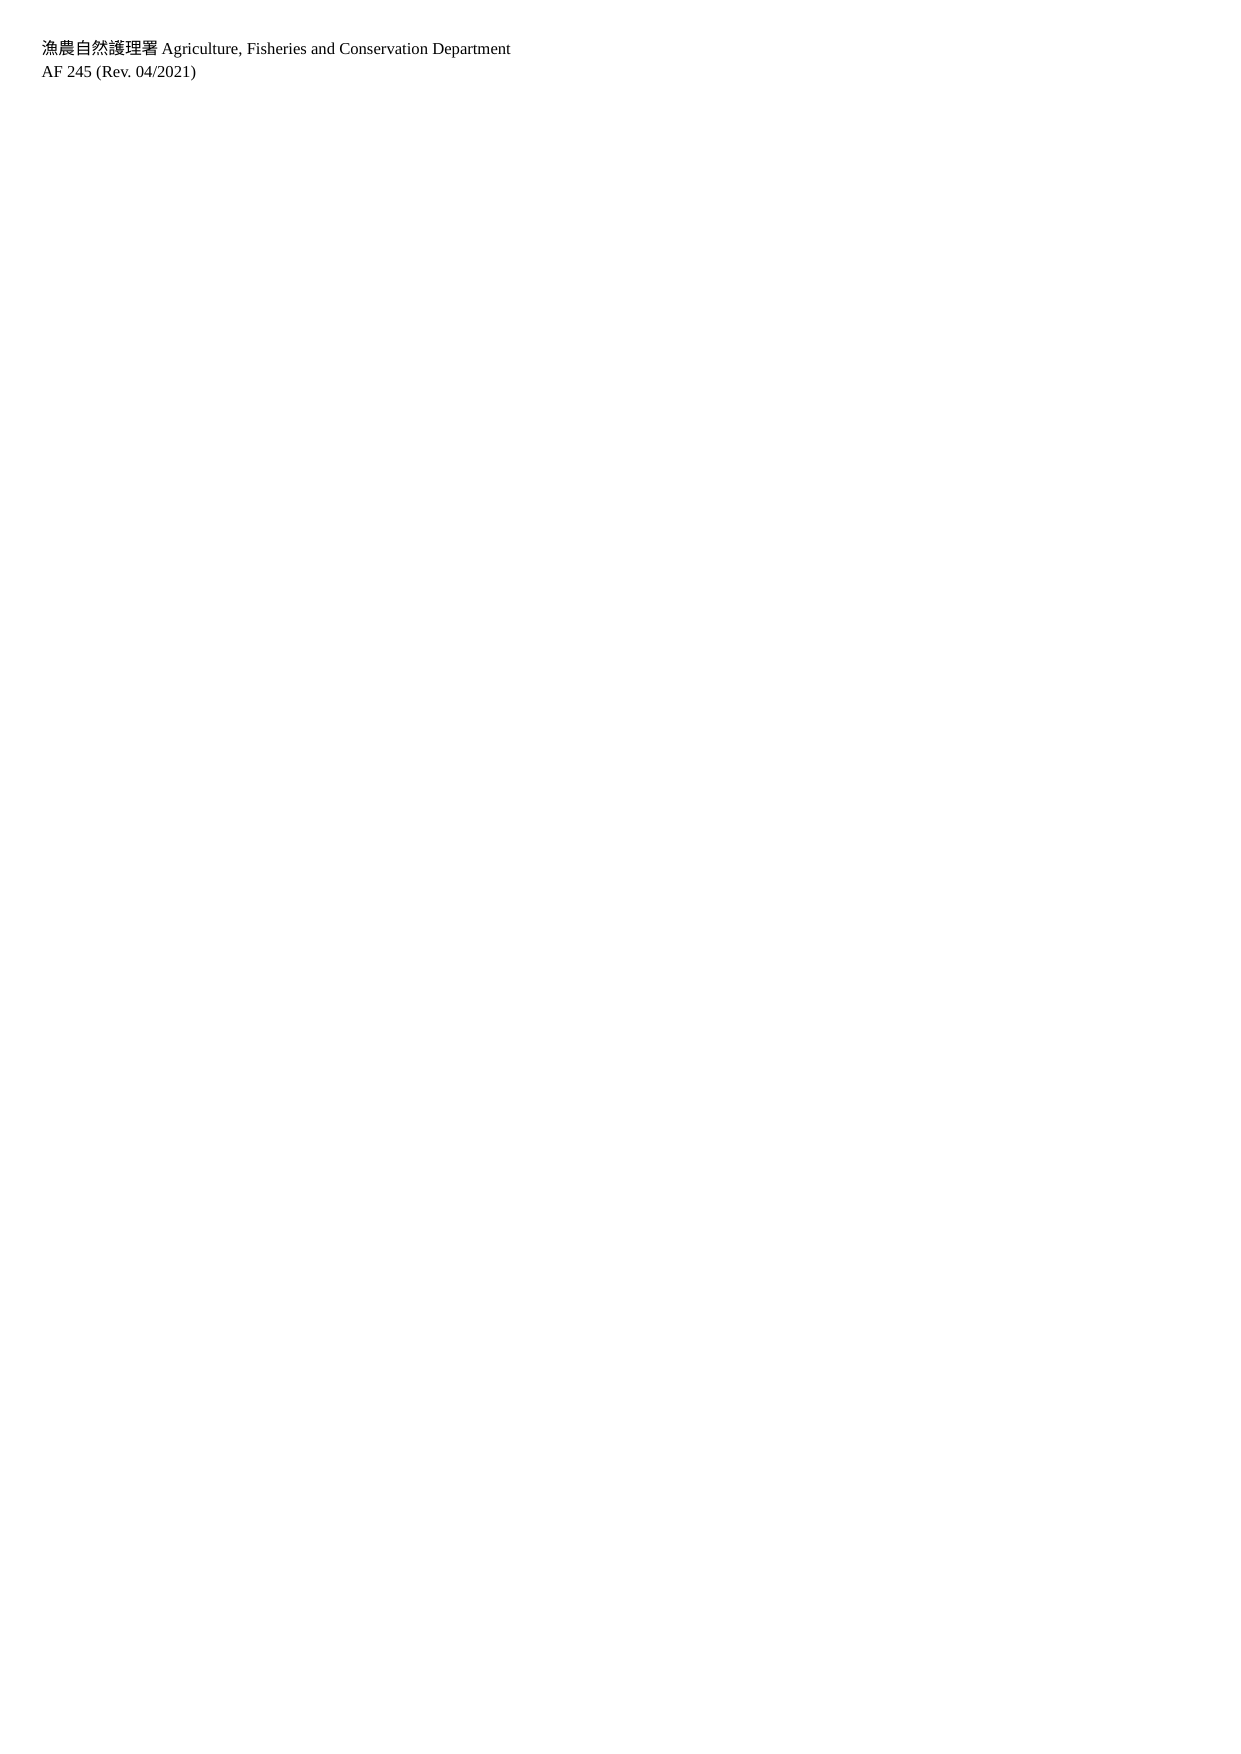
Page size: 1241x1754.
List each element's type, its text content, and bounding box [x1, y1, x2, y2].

text 漁農自然護理署Agriculture, Fisheries and Conservation Department [41, 41, 1201, 58]
text AF 245 (Rev. 04/2021) [41, 64, 1201, 81]
